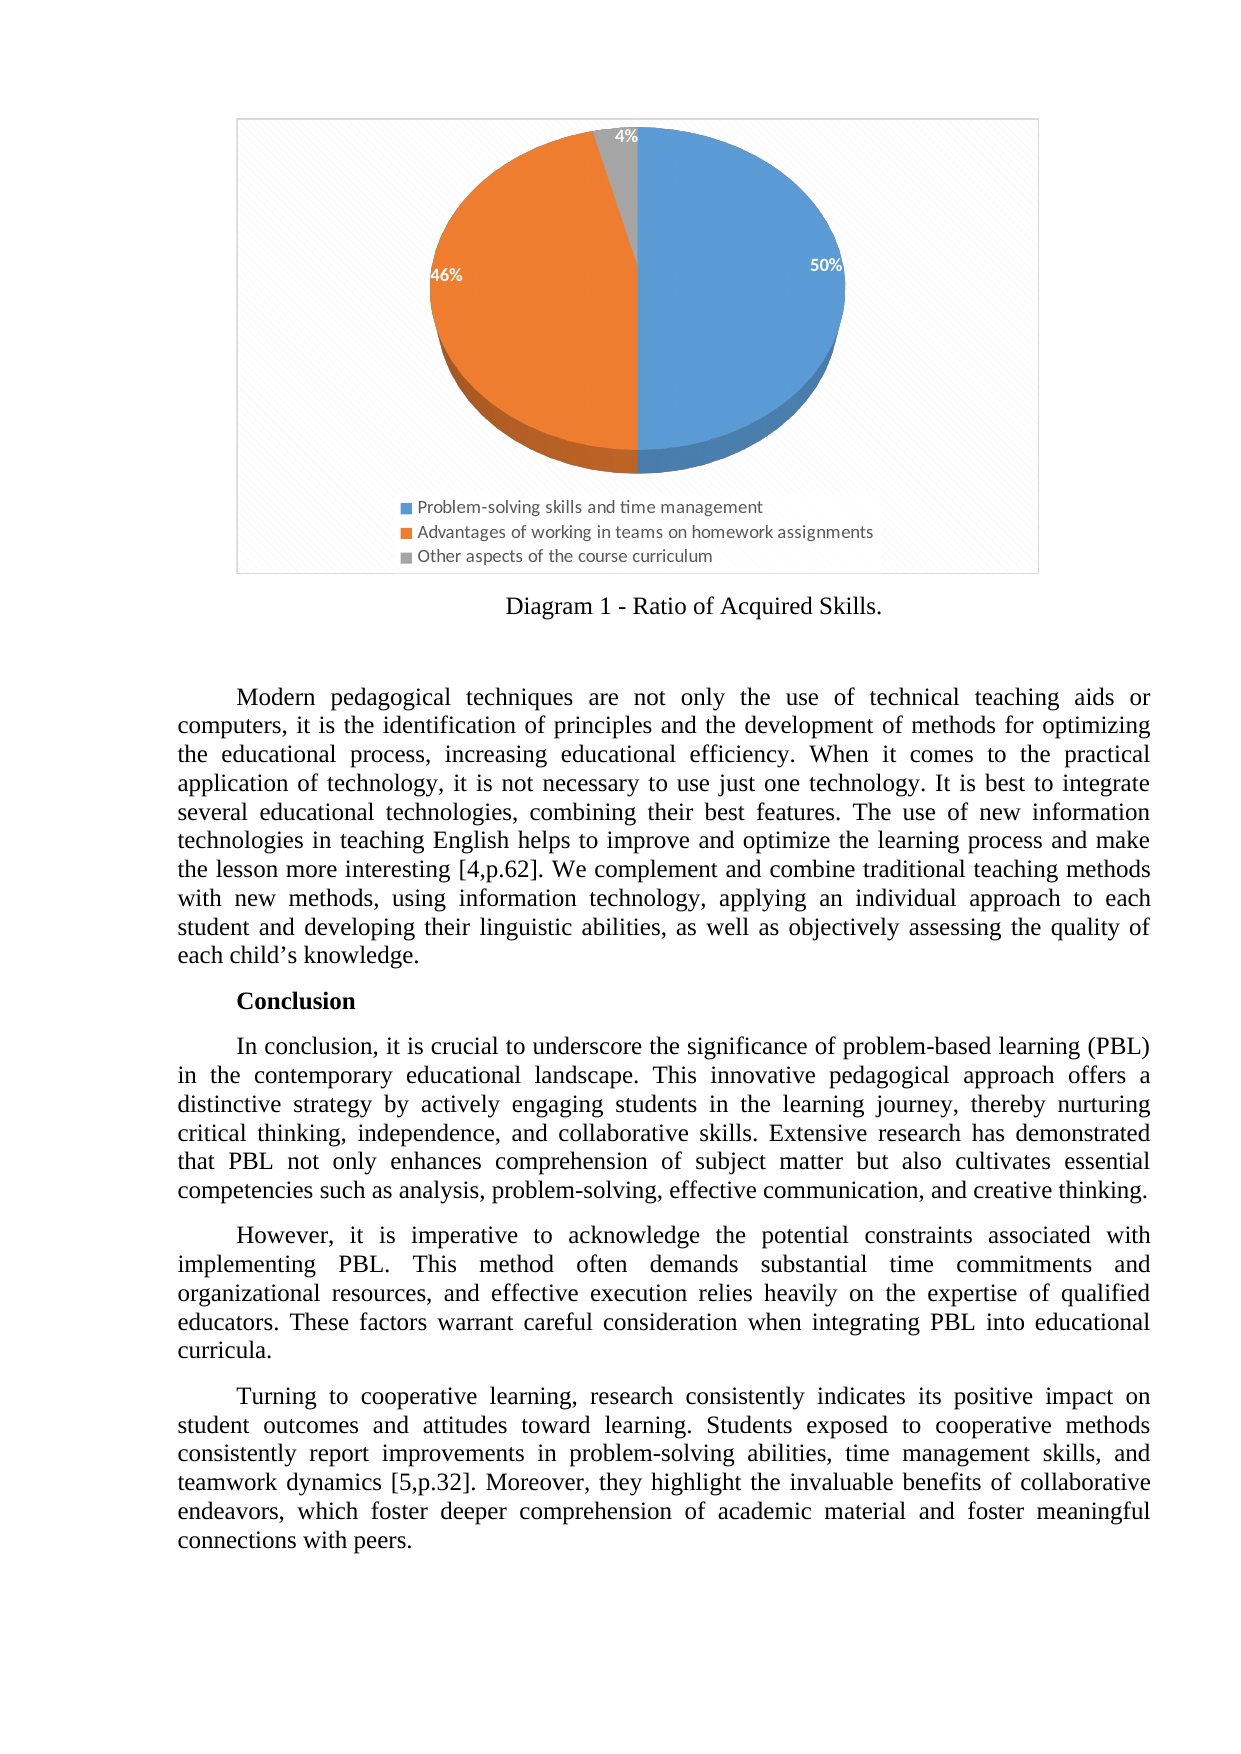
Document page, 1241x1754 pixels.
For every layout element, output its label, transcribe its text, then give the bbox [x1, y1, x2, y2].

text Turning to cooperative learning, research consistently indicates its positive impact on student outcomes and attitudes toward learning. Students exposed to cooperative methods consistently report improvements in problem-solving abilities, time management skills, and teamwork dynamics [5,p.32]. Moreover, they highlight the invaluable benefits of collaborative endeavors, which foster deeper comprehension of academic material and foster meaningful connections with peers. [177, 1381, 1152, 1553]
text Conclusion [177, 986, 1152, 1015]
text In conclusion, it is crucial to underscore the significance of problem-based learning (PBL) in the contemporary educational landscape. This innovative pedagogical approach offers a distinctive strategy by actively engaging students in the learning journey, thereby nurturing critical thinking, independence, and collaborative skills. Extensive research has demonstrated that PBL not only enhances comprehension of subject matter but also cultivates essential competencies such as analysis, problem-solving, effective communication, and creative thinking. [177, 1031, 1152, 1204]
text Modern pedagogical techniques are not only the use of technical teaching aids or computers, it is the identification of principles and the development of methods for optimizing the educational process, increasing educational efficiency. When it comes to the practical application of technology, it is not necessary to use just one technology. It is best to integrate several educational technologies, combining their best features. The use of new information technologies in teaching English helps to improve and optimize the learning process and make the lesson more interesting [4,p.62]. We complement and combine traditional teaching methods with new methods, using information technology, applying an individual approach to each student and developing their linguistic abilities, as well as objectively assessing the quality of each child’s knowledge. [177, 682, 1152, 969]
text Diagram 1 - Ratio of Acquired Skills. [236, 591, 1152, 620]
text However, it is imperative to acknowledge the potential constraints associated with implementing PBL. This method often demands substantial time commitments and organizational resources, and effective execution relies heavily on the expertise of qualified educators. These factors warrant careful consideration when integrating PBL into educational curricula. [177, 1221, 1152, 1364]
